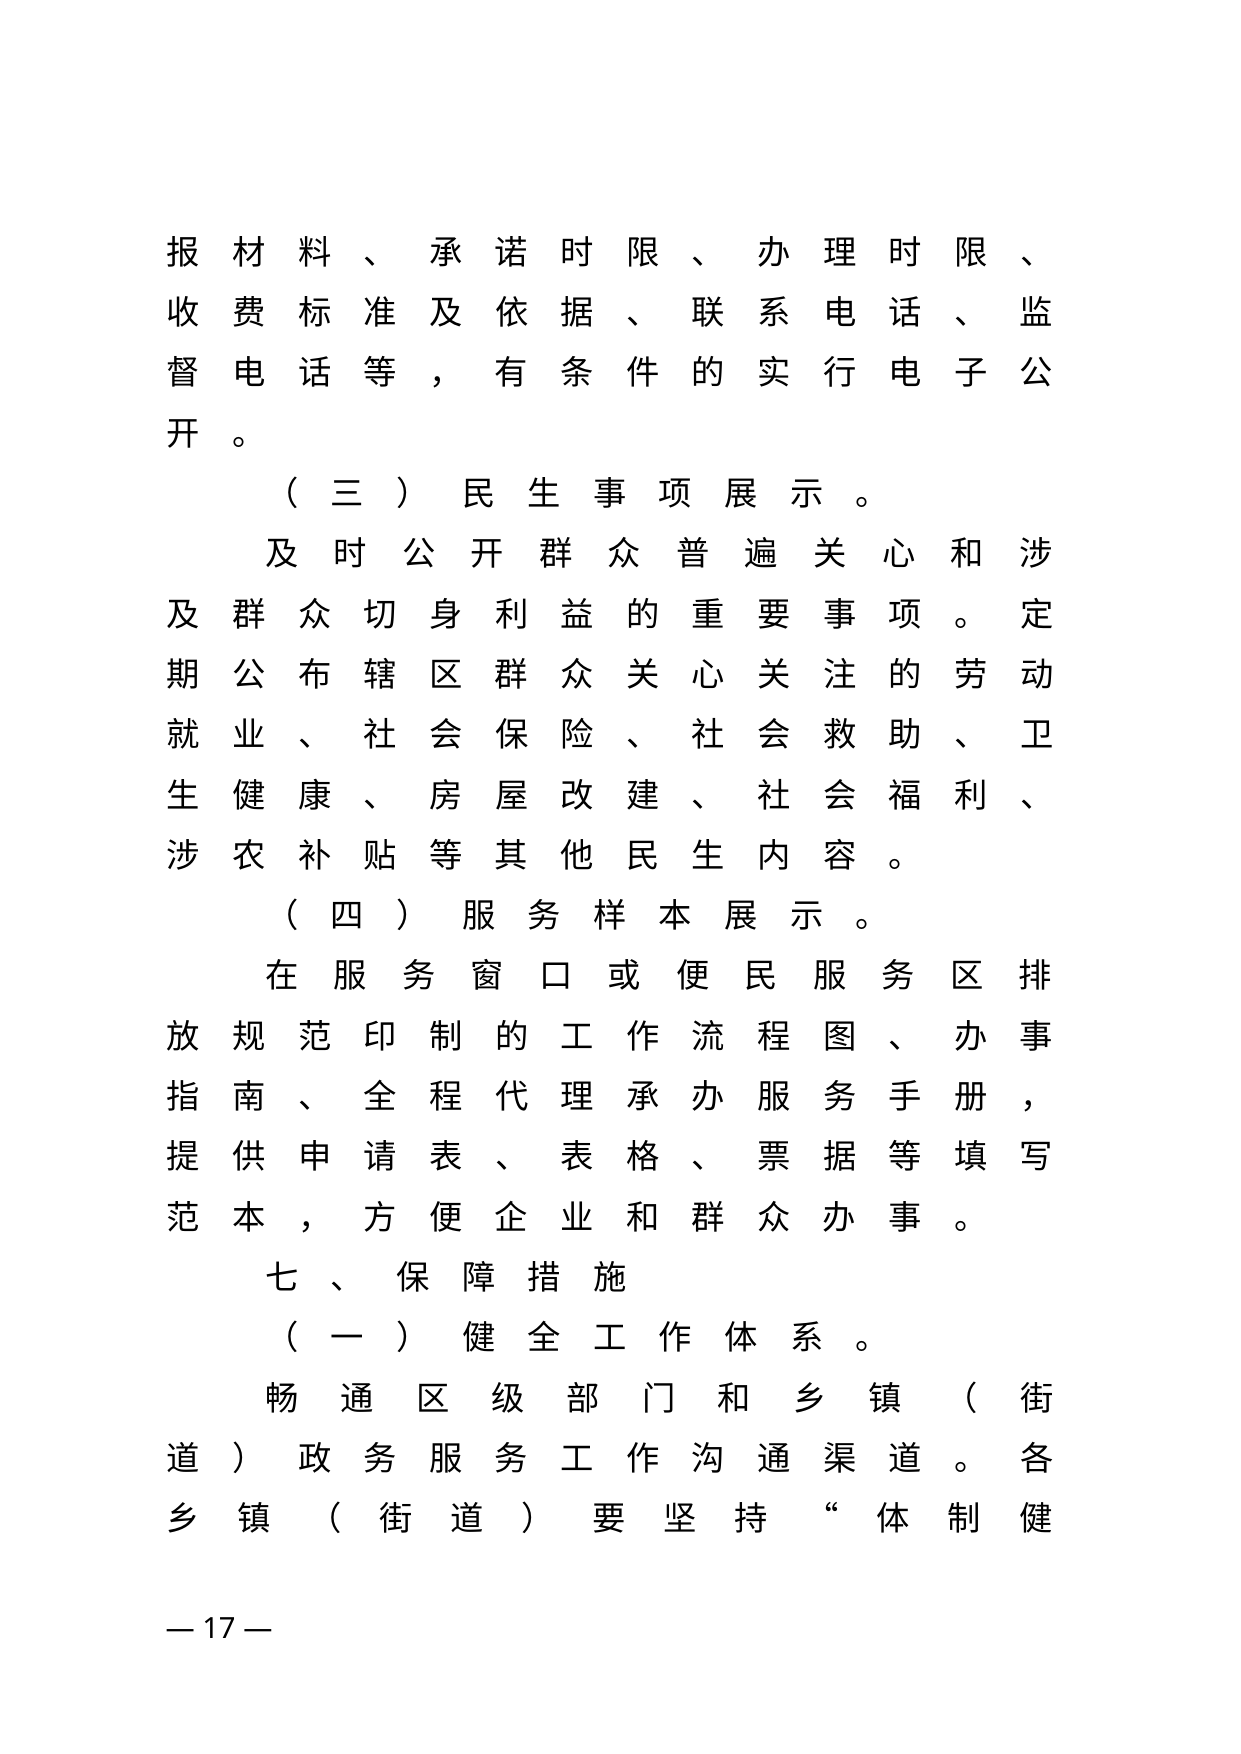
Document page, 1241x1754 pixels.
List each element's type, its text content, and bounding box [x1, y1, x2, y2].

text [167, 1365, 1085, 1546]
list （一）健全工作体系。 [167, 1305, 1085, 1365]
list 在服务窗口或便民服务区排放规范印制的工作流程图、办事指南、全程代理承办服务手册，提供申请表、表格、票据等填写范本，方便企业和群众办事。 [167, 943, 1085, 1245]
list 及时公开群众普遍关心和涉及群众切身利益的重要事项。定期公布辖区群众关心关注的劳动就业、社会保险、社会救助、卫生健康、房屋改建、社会福利、涉农补贴等其他民生内容。 [167, 521, 1085, 883]
list 七、保障措施 [167, 1245, 1085, 1305]
list （三）民生事项展示。 [167, 461, 1085, 521]
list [167, 219, 1085, 461]
list （四）服务样本展示。 [167, 883, 1085, 943]
